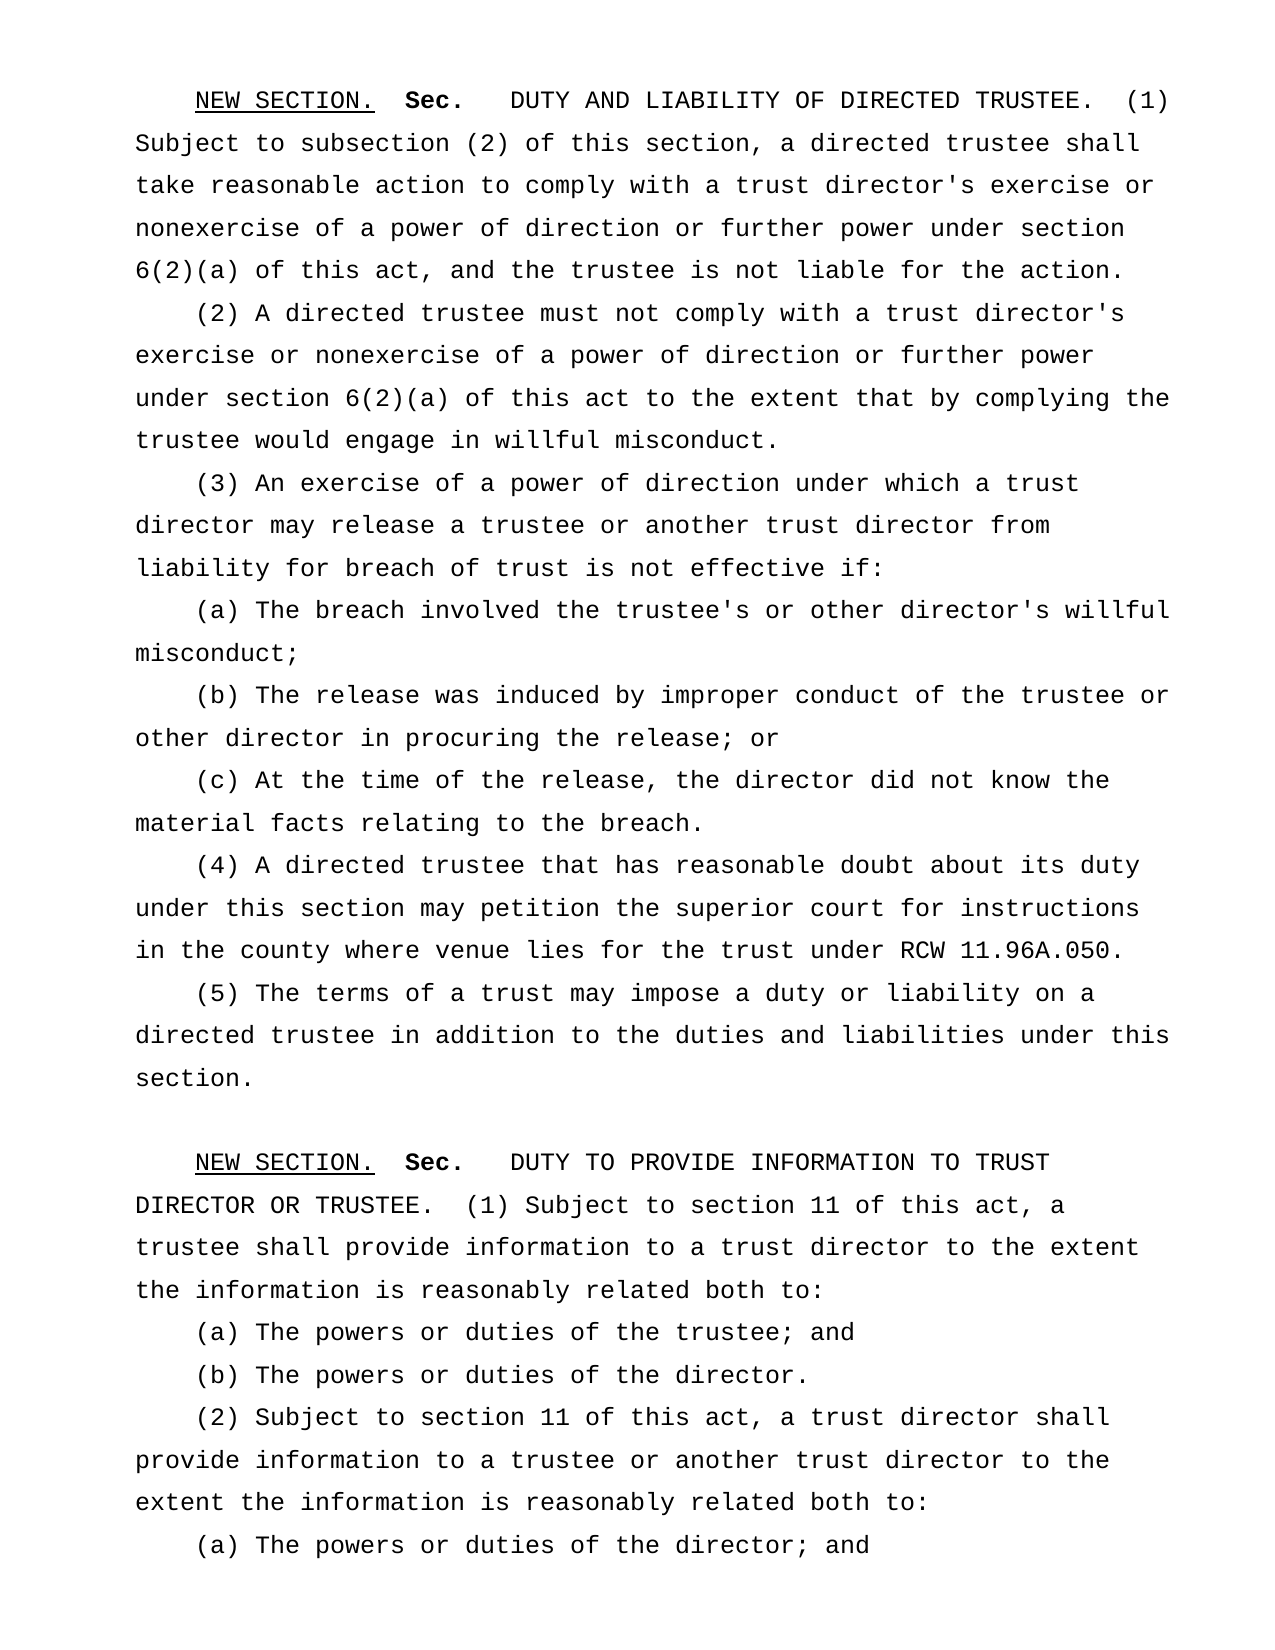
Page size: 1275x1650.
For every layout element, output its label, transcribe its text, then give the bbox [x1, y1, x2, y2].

text (4) A directed trustee that has reasonable doubt about its duty under this section may petition the superior court for instructions in the county where venue lies for the trust under RCW 11.96A.050. [135, 840, 1170, 967]
text (c) At the time of the release, the director did not know the material facts relating to the breach. [135, 755, 1170, 840]
text (3) An exercise of a power of direction under which a trust director may release a trustee or another trust director from liability for breach of trust is not effective if: [135, 457, 1170, 585]
text (a) The powers or duties of the director; and [135, 1519, 1170, 1562]
text (2) A directed trustee must not comply with a trust director's exercise or nonexercise of a power of direction or further power under section 6(2)(a) of this act to the extent that by complying the trustee would engage in willful misconduct. [135, 287, 1170, 457]
text (b) The powers or duties of the director. [135, 1349, 1170, 1392]
text NEW SECTION. Sec. DUTY TO PROVIDE INFORMATION TO TRUST DIRECTOR OR TRUSTEE. (1) Subject to section 11 of this act, a trustee shall provide information to a trust director to the extent the information is reasonably related both to: [135, 1137, 1170, 1307]
text (5) The terms of a trust may impose a duty or liability on a directed trustee in addition to the duties and liabilities under this section. [135, 967, 1170, 1095]
text NEW SECTION. Sec. DUTY AND LIABILITY OF DIRECTED TRUSTEE. (1) Subject to subsection (2) of this section, a directed trustee shall take reasonable action to comply with a trust director's exercise or nonexercise of a power of direction or further power under section 6(2)(a) of this act, and the trustee is not liable for the action. [135, 75, 1170, 287]
text (b) The release was induced by improper conduct of the trustee or other director in procuring the release; or [135, 670, 1170, 755]
text (a) The powers or duties of the trustee; and [135, 1307, 1170, 1349]
text (2) Subject to section 11 of this act, a trust director shall provide information to a trustee or another trust director to the extent the information is reasonably related both to: [135, 1392, 1170, 1519]
text (a) The breach involved the trustee's or other director's willful misconduct; [135, 585, 1170, 670]
